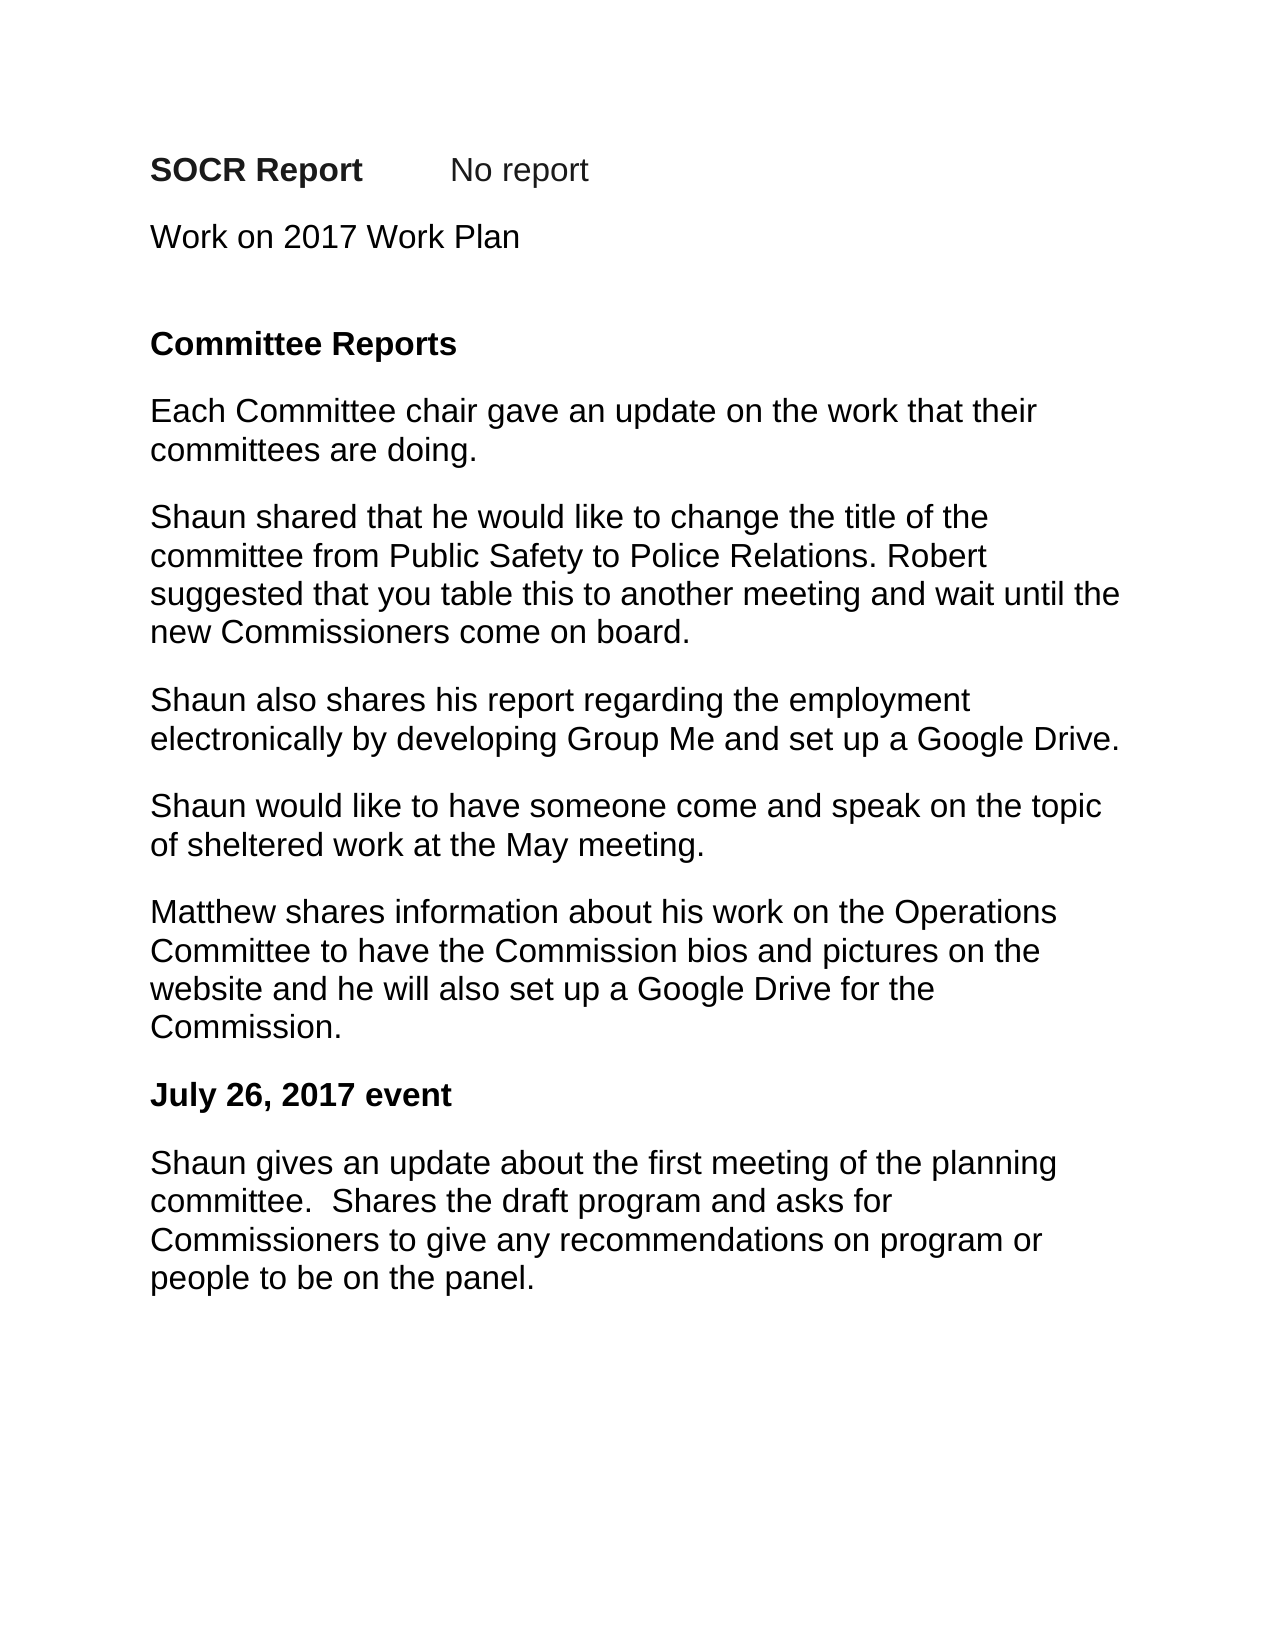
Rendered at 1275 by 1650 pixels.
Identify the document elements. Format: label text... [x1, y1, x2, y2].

text Matthew shares information about his work on the Operations Committee to have the Commission bios and pictures on the website and he will also set up a Google Drive for the Commission. [150, 892, 1125, 1046]
text SOCR Report No report [150, 150, 1125, 188]
text Work on 2017 Work Plan [150, 218, 1125, 256]
text Shaun also shares his report regarding the employment electronically by developing Group Me and set up a Google Drive. [150, 680, 1125, 757]
text Shaun shared that he would like to change the title of the committee from Public Safety to Police Relations. Robert suggested that you table this to another meeting and wait until the new Commissioners come on board. [150, 497, 1125, 651]
text Committee Reports [150, 324, 1125, 362]
text Shaun gives an update about the first meeting of the planning committee. Shares the draft program and asks for Commissioners to give any recommendations on program or people to be on the panel. [150, 1143, 1125, 1297]
text Shaun would like to have someone come and speak on the topic of sheltered work at the May meeting. [150, 786, 1125, 863]
text Each Committee chair gave an update on the work that their committees are doing. [150, 391, 1125, 468]
text July 26, 2017 event [150, 1075, 1125, 1114]
